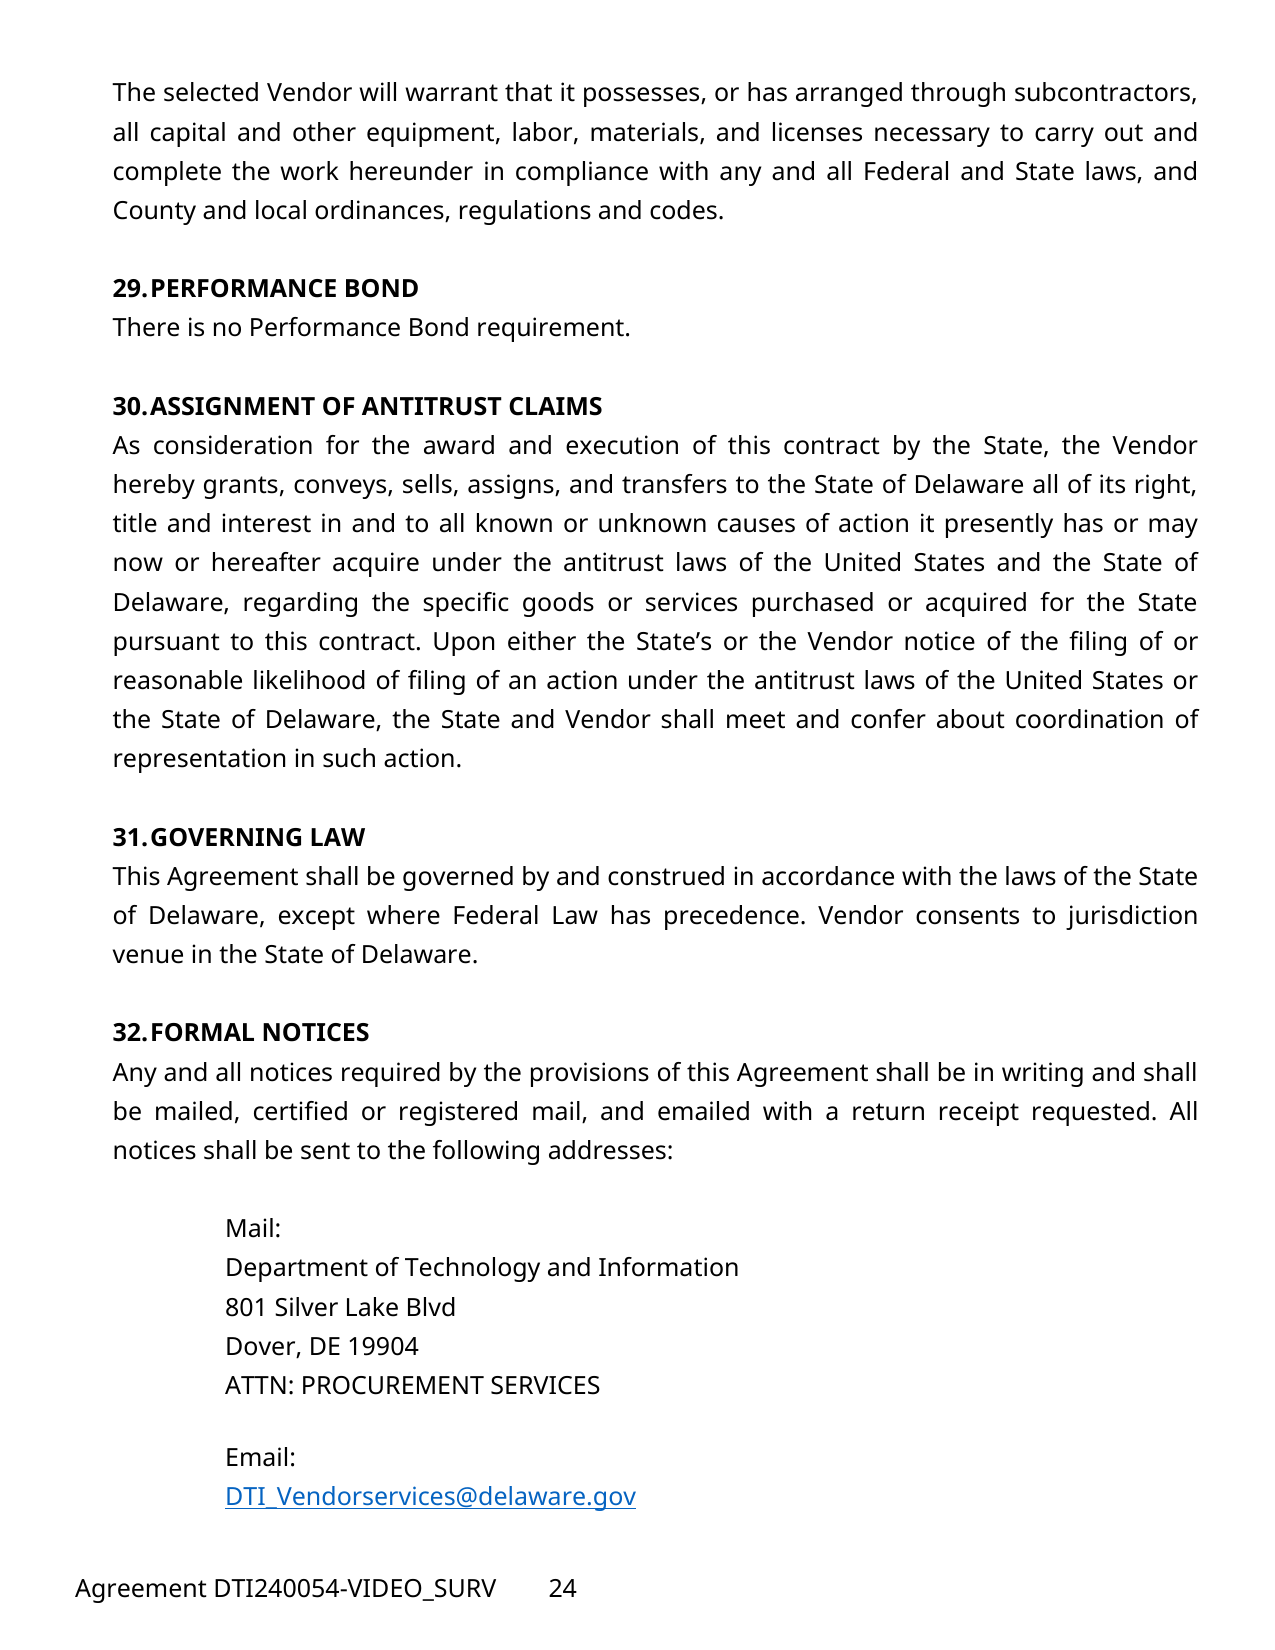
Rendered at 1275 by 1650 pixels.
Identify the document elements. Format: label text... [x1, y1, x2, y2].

list Email: [225, 1440, 1200, 1474]
text As consideration for the award and execution of this contract by the State, the Vendor hereby grants, conveys, sells, assigns, and transfers to the State of Delaware all of its right, title and interest in and to all known or unknown causes of action it presently has or may now or hereafter acquire under the antitrust laws of the United States and the State of Delaware, regarding the specific goods or services purchased or acquired for the State pursuant to this contract. Upon either the State’s or the Vendor notice of the filing of or reasonable likelihood of filing of an action under the antitrust laws of the United States or the State of Delaware, the State and Vendor shall meet and confer about coordination of representation in such action. [112, 427, 1200, 775]
text This Agreement shall be governed by and construed in accordance with the laws of the State of Delaware, except where Federal Law has precedence. Vendor consents to jurisdiction venue in the State of Delaware. [112, 858, 1200, 971]
list Mail: [225, 1211, 1200, 1245]
list 801 Silver Lake Blvd [225, 1289, 1200, 1323]
text The selected Vendor will warrant that it possesses, or has arranged through subcontractors, all capital and other equipment, labor, materials, and licenses necessary to carry out and complete the work hereunder in compliance with any and all Federal and State laws, and County and local ordinances, regulations and codes. [112, 75, 1200, 227]
list ATTN: PROCUREMENT SERVICES [225, 1367, 1200, 1402]
list DTI_Vendorservices@delaware.gov [225, 1479, 1200, 1513]
text There is no Performance Bond requirement. [112, 310, 1200, 344]
list GOVERNING LAW [112, 819, 1200, 853]
list PERFORMANCE BOND [112, 271, 1200, 305]
list Dover, DE 19904 [225, 1328, 1200, 1362]
text Any and all notices required by the provisions of this Agreement shall be in writing and shall be mailed, certified or registered mail, and emailed with a return receipt requested. All notices shall be sent to the following addresses: [112, 1054, 1200, 1167]
list FORMAL NOTICES [112, 1015, 1200, 1049]
list ASSIGNMENT OF ANTITRUST CLAIMS [112, 388, 1200, 422]
list Department of Technology and Information [225, 1250, 1200, 1284]
